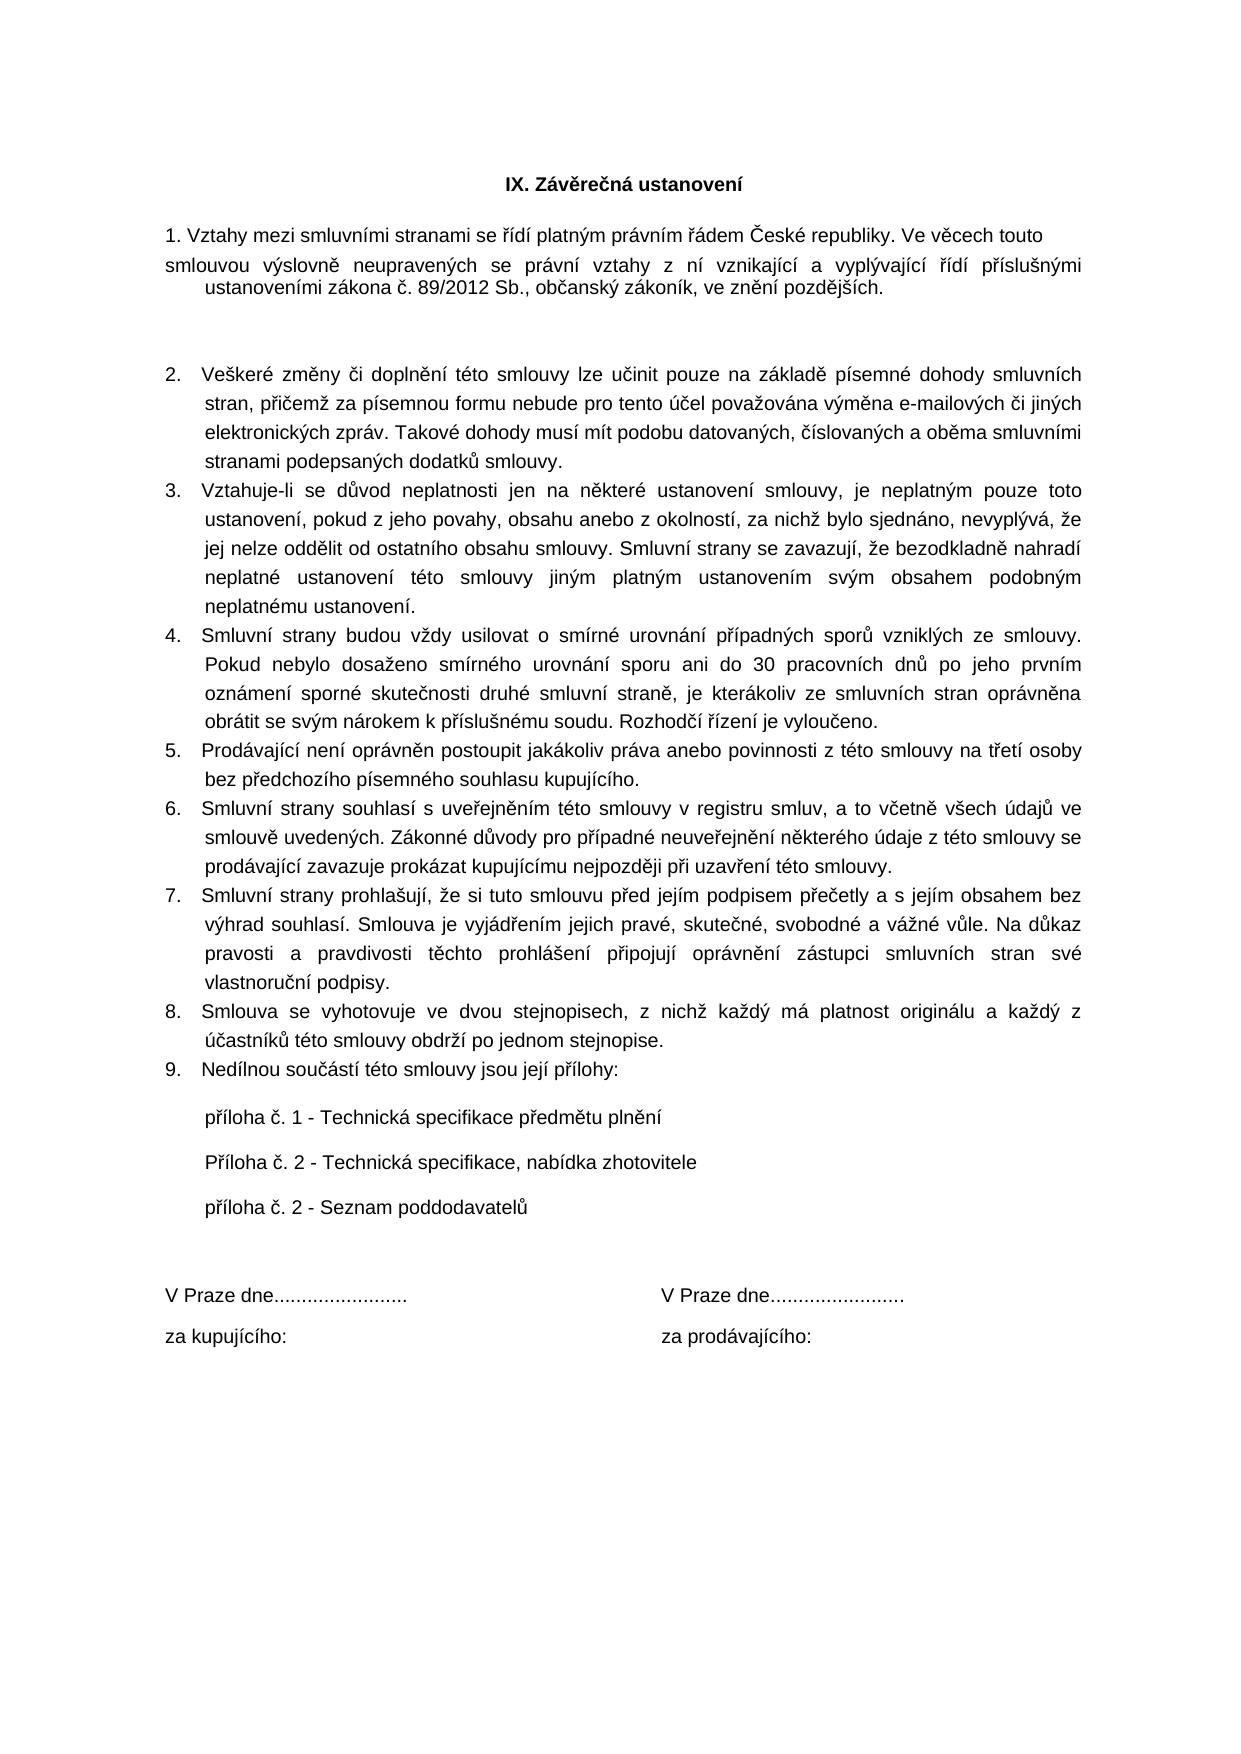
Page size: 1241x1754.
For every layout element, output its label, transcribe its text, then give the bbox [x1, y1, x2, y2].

text smlouvou výslovně neupravených se právní vztahy z ní vznikající a vyplývající řídí příslušnými ustanoveními zákona č. 89/2012 Sb., občanský zákoník, ve znění pozdějších. [165, 255, 1083, 299]
list Prodávající není oprávněn postoupit jakákoliv práva anebo povinnosti z této smlouvy na třetí osoby bez předchozího písemného souhlasu kupujícího. [165, 735, 1083, 793]
text za kupujícího: za prodávajícího: [165, 1308, 1083, 1353]
text V Praze dne V Praze dne [165, 1285, 1083, 1307]
list Veškeré změny či doplnění této smlouvy lze učinit pouze na základě písemné dohody smluvních stran, přičemž za písemnou formu nebude pro tento účel považována výměna e-mailových či jiných elektronických zpráv. Takové dohody musí mít podobu datovaných, číslovaných a oběma smluvními stranami podepsaných dodatků smlouvy. [165, 358, 1083, 474]
list Smluvní strany budou vždy usilovat o smírné urovnání případných sporů vzniklých ze smlouvy. Pokud nebylo dosaženo smírného urovnání sporu ani do 30 pracovních dnů po jeho prvním oznámení sporné skutečnosti druhé smluvní straně, je kterákoliv ze smluvních stran oprávněna obrátit se svým nárokem k příslušnému soudu. Rozhodčí řízení je vyloučeno. [165, 619, 1083, 735]
list Smlouva se vyhotovuje ve dvou stejnopisech, z nichž každý má platnost originálu a každý z účastníků této smlouvy obdrží po jednom stejnopise. [165, 995, 1083, 1053]
list Nedílnou součástí této smlouvy jsou její přílohy: [165, 1053, 1083, 1082]
list Smluvní strany souhlasí s uveřejněním této smlouvy v registru smluv, a to včetně všech údajů ve smlouvě uvedených. Zákonné důvody pro případné neuveřejnění některého údaje z této smlouvy se prodávající zavazuje prokázat kupujícímu nejpozději při uzavření této smlouvy. [165, 793, 1083, 879]
text 1. Vztahy mezi smluvními stranami se řídí platným právním řádem České republiky. Ve věcech touto [165, 225, 1044, 247]
subtitle IX. Závěrečná ustanovení [165, 173, 1083, 196]
text příloha č. 1 - Technická specifikace předmětu plnění Příloha č. 2 - Technická specifikace, nabídka zhotovitele příloha č. 2 - Seznam poddodavatelů [204, 1088, 706, 1223]
list Vztahuje-li se důvod neplatnosti jen na některé ustanovení smlouvy, je neplatným pouze toto ustanovení, pokud z jeho povahy, obsahu anebo z okolností, za nichž bylo sjednáno, nevyplývá, že jej nelze oddělit od ostatního obsahu smlouvy. Smluvní strany se zavazují, že bezodkladně nahradí neplatné ustanovení této smlouvy jiným platným ustanovením svým obsahem podobným neplatnému ustanovení. [165, 474, 1083, 619]
list Smluvní strany prohlašují, že si tuto smlouvu před jejím podpisem přečetly a s jejím obsahem bez výhrad souhlasí. Smlouva je vyjádřením jejich pravé, skutečné, svobodné a vážné vůle. Na důkaz pravosti a pravdivosti těchto prohlášení připojují oprávnění zástupci smluvních stran své vlastnoruční podpisy. [165, 879, 1083, 995]
